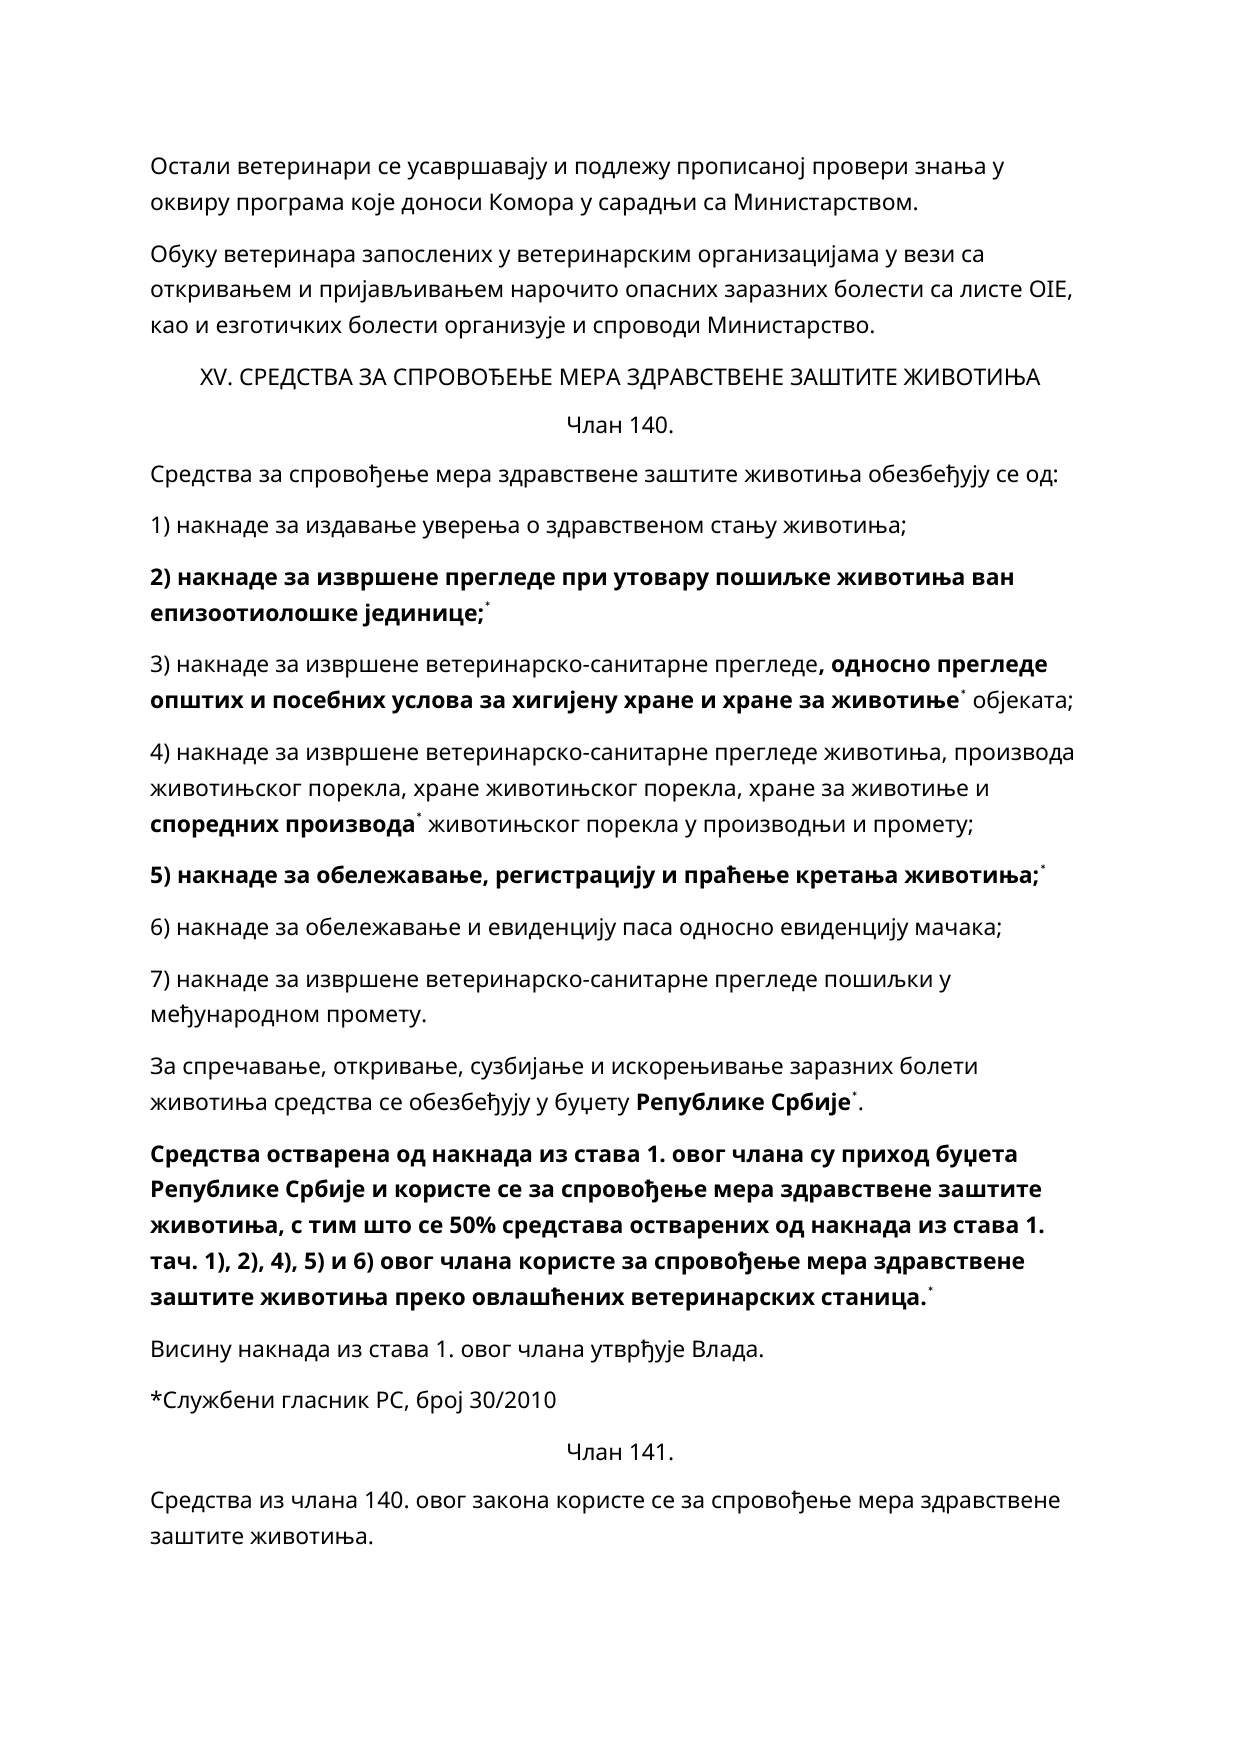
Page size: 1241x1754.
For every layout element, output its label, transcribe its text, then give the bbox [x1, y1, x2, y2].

text *Службени гласник РС, број 30/2010 [150, 1384, 1090, 1416]
text Средства за спровођење мера здравствене заштите животиња обезбеђују се од: [150, 458, 1090, 489]
text 2) накнаде за извршене прегледе при утовару пошиљке животиња ван епизоотиолошке јединице;* [150, 561, 1090, 628]
text Обуку ветеринара запослених у ветеринарским организацијама у вези са откривањем и пријављивањем нарочито опасних заразних болести са листе OIE, као и езготичких болести организује и спроводи Министарство. [150, 237, 1090, 341]
text Средства из члана 140. овог закона користе се за спровођење мера здравствене заштите животиња. [150, 1484, 1090, 1552]
text Члан 140. [150, 409, 1090, 441]
text 5) накнаде за обележавање, регистрацију и праћење кретања животиња;* [150, 859, 1090, 891]
text 6) накнаде за обележавање и евиденцију паса односно евиденцију мачака; [150, 911, 1090, 942]
text ХV. СРЕДСТВА ЗА СПРОВОЂЕЊЕ МЕРА ЗДРАВСТВЕНЕ ЗАШТИТЕ ЖИВОТИЊА [150, 361, 1090, 392]
text Члан 141. [150, 1436, 1090, 1467]
text Средства остварена од накнада из става 1. овог члана су приход буџета Републике Србије и користе се за спровођење мера здравствене заштите животиња, с тим што се 50% средстава остварених од накнада из става 1. тач. 1), 2), 4), 5) и 6) овог члана користе за спровођење мера здравствене заштите животиња преко овлашћених ветеринарских станица.* [150, 1137, 1090, 1312]
text 1) накнаде за издавање уверења о здравственом стању животиња; [150, 509, 1090, 541]
text За спречавање, откривање, сузбијање и искорењивање заразних болети животиња средства се обезбеђују у буџету Републике Србије*. [150, 1050, 1090, 1117]
text 7) накнаде за извршене ветеринарско-санитарне прегледе пошиљки у међународном промету. [150, 962, 1090, 1030]
text Остали ветеринари се усавршавају и подлежу прописаној провери знања у оквиру програма које доноси Комора у сарадњи са Министарством. [150, 150, 1090, 217]
text Висину накнада из става 1. овог члана утврђује Влада. [150, 1333, 1090, 1364]
text 4) накнаде за извршене ветеринарско-санитарне прегледе животиња, производа животињског порекла, хране животињског порекла, хране за животиње и споредних производа* животињског порекла у производњи и промету; [150, 736, 1090, 839]
text 3) накнаде за извршене ветеринарско-санитарне прегледе, односно прегледе општих и посебних услова за хигијену хране и хране за животиње* објеката; [150, 648, 1090, 716]
